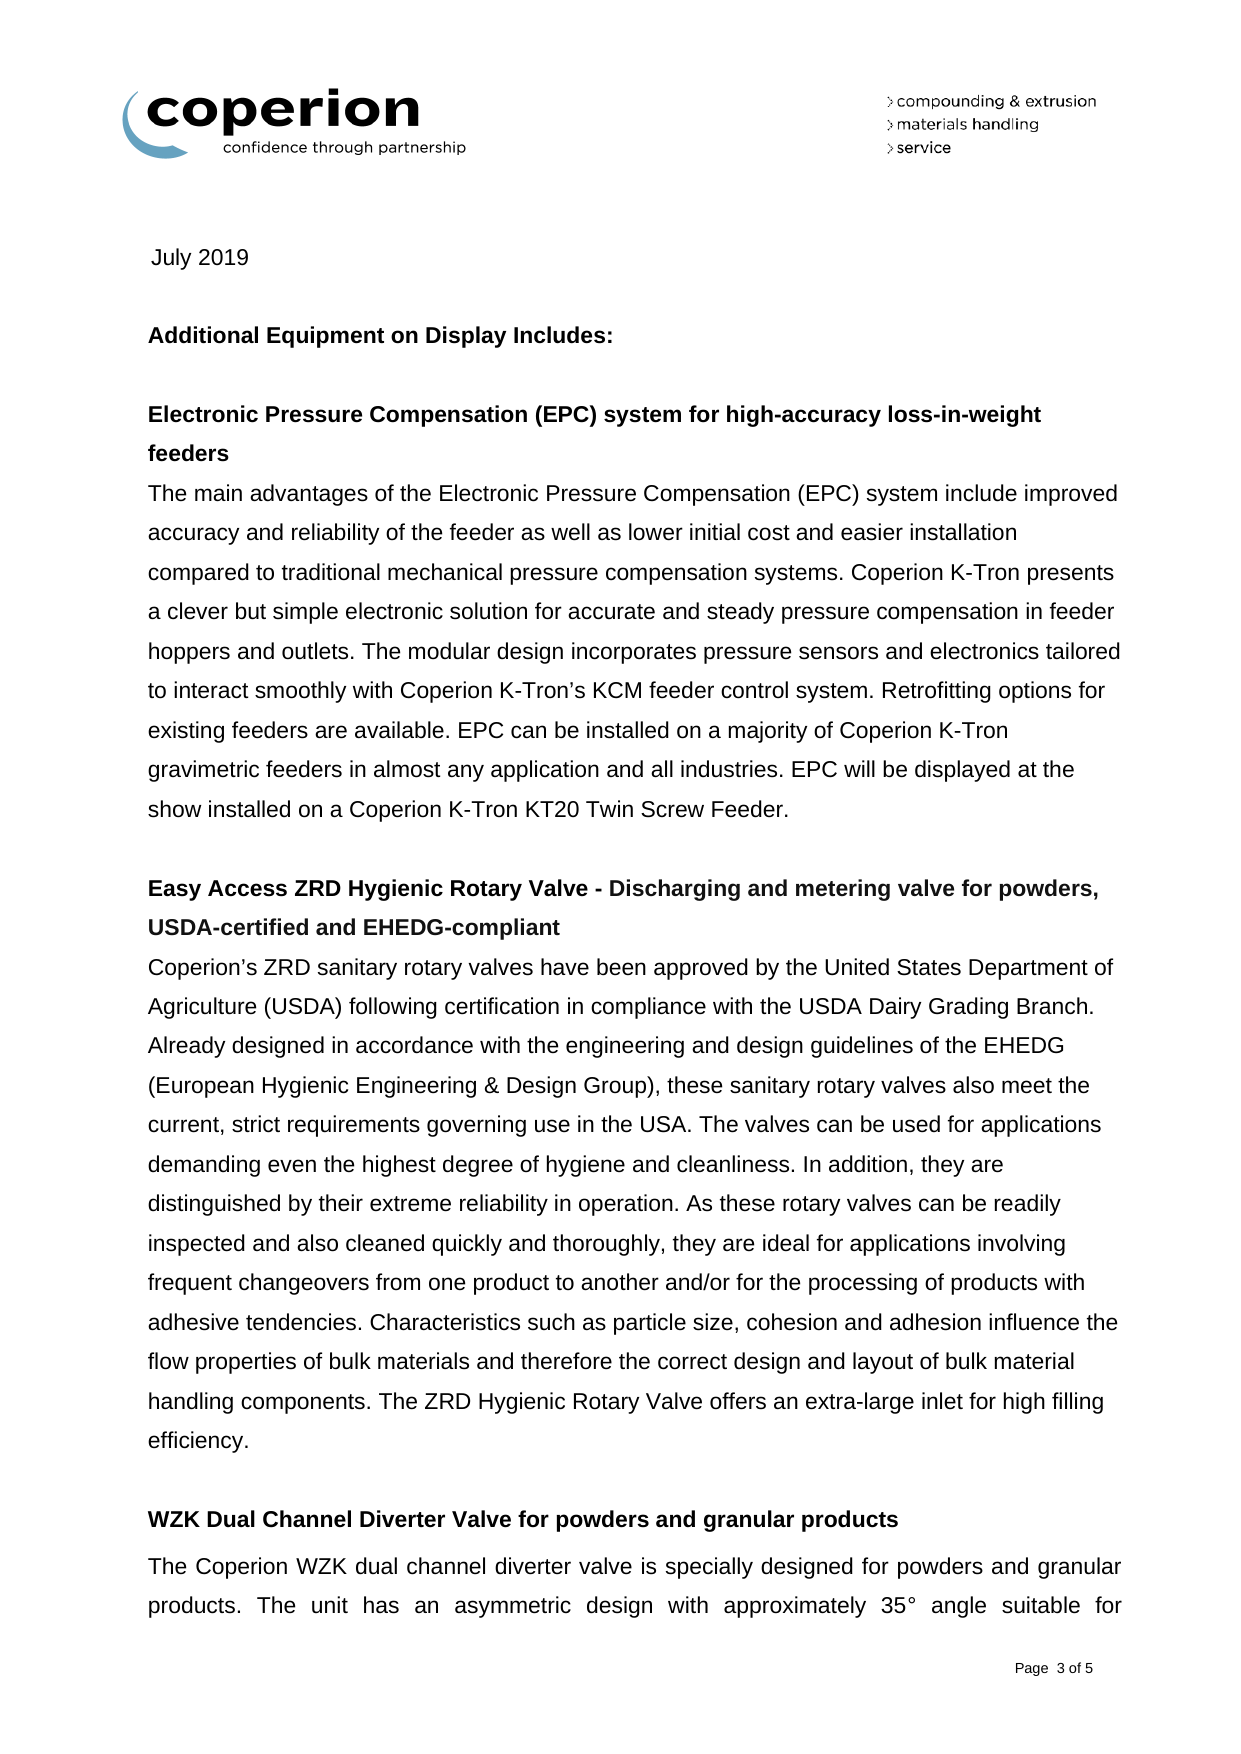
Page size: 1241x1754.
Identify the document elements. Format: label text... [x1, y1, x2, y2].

picture [886, 87, 1099, 160]
text The main advantages of the Electronic Pressure Compensation (EPC) system include improved accuracy and reliability of the feeder as well as lower initial cost and easier installation compared to traditional mechanical pressure compensation systems. Coperion K-Tron presents a clever but simple electronic solution for accurate and steady pressure compensation in feeder hoppers and outlets. The modular design incorporates pressure sensors and electronics tailored to interact smoothly with Coperion K-Tron’s KCM feeder control system. Retrofitting options for existing feeders are available. EPC can be installed on a majority of Coperion K-Tron gravimetric feeders in almost any application and all industries. EPC will be displayed at the show installed on a Coperion K-Tron KT20 Twin Screw Feeder. [148, 480, 1122, 822]
text Easy Access ZRD Hygienic Rotary Valve - Discharging and metering valve for powders, USDA-certified and EHEDG-compliant [148, 874, 1122, 940]
text WZK Dual Channel Diverter Valve for powders and granular products [148, 1506, 1122, 1532]
text Coperion’s ZRD sanitary rotary valves have been approved by the United States Department of Agriculture (USDA) following certification in compliance with the USDA Dairy Grading Branch. Already designed in accordance with the engineering and design guidelines of the EHEDG (European Hygienic Engineering & Design Group), these sanitary rotary valves also meet the current, strict requirements governing use in the USA. The valves can be used for applications demanding even the highest degree of hygiene and cleanliness. In addition, they are distinguished by their extreme reliability in operation. As these rotary valves can be readily inspected and also cleaned quickly and thoroughly, they are ideal for applications involving frequent changeovers from one product to another and/or for the processing of products with adhesive tendencies. Characteristics such as particle size, cohesion and adhesion influence the flow properties of bulk materials and therefore the correct design and layout of bulk material handling components. The ZRD Hygienic Rotary Valve offers an extra-large inlet for high filling efficiency. [148, 953, 1122, 1453]
text Additional Equipment on Display Includes: [148, 322, 1122, 348]
picture [121, 87, 467, 160]
text Electronic Pressure Compensation (EPC) system for high-accuracy loss-in-weight feeders [148, 401, 1122, 467]
